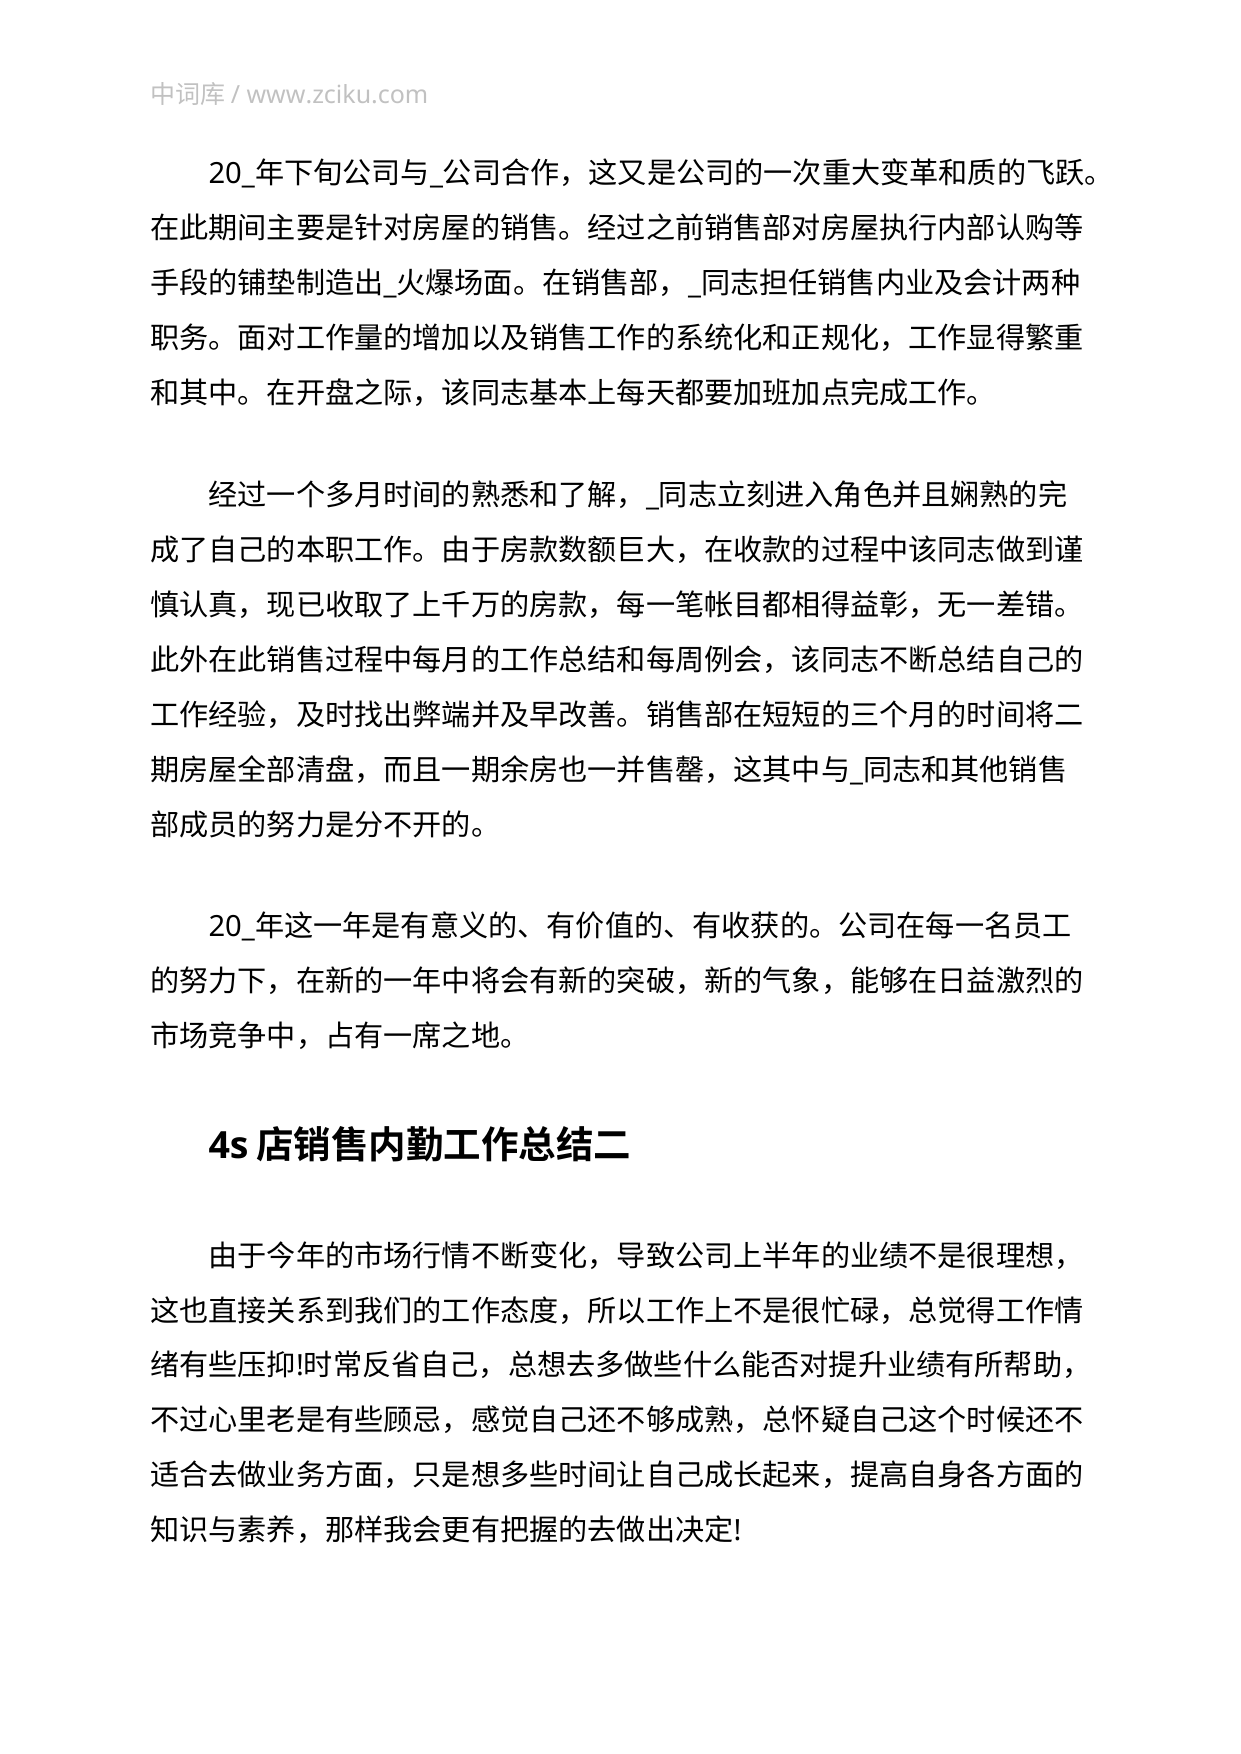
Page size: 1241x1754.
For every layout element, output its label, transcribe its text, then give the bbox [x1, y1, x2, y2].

text 4s店销售内勤工作总结二 [150, 1114, 1090, 1169]
text 20_年下旬公司与_公司合作，这又是公司的一次重大变革和质的飞跃。在此期间主要是针对房屋的销售。经过之前销售部对房屋执行内部认购等手段的铺垫制造出_火爆场面。在销售部，_同志担任销售内业及会计两种职务。面对工作量的增加以及销售工作的系统化和正规化，工作显得繁重和其中。在开盘之际，该同志基本上每天都要加班加点完成工作。 [150, 150, 1090, 412]
text 经过一个多月时间的熟悉和了解，_同志立刻进入角色并且娴熟的完成了自己的本职工作。由于房款数额巨大，在收款的过程中该同志做到谨慎认真，现已收取了上千万的房款，每一笔帐目都相得益彰，无一差错。此外在此销售过程中每月的工作总结和每周例会，该同志不断总结自己的工作经验，及时找出弊端并及早改善。销售部在短短的三个月的时间将二期房屋全部清盘，而且一期余房也一并售罄，这其中与_同志和其他销售部成员的努力是分不开的。 [150, 472, 1090, 843]
text 由于今年的市场行情不断变化，导致公司上半年的业绩不是很理想，这也直接关系到我们的工作态度，所以工作上不是很忙碌，总觉得工作情绪有些压抑!时常反省自己，总想去多做些什么能否对提升业绩有所帮助，不过心里老是有些顾忌，感觉自己还不够成熟，总怀疑自己这个时候还不适合去做业务方面，只是想多些时间让自己成长起来，提高自身各方面的知识与素养，那样我会更有把握的去做出决定! [150, 1232, 1090, 1549]
text 20_年这一年是有意义的、有价值的、有收获的。公司在每一名员工的努力下，在新的一年中将会有新的突破，新的气象，能够在日益激烈的市场竞争中，占有一席之地。 [150, 903, 1090, 1055]
